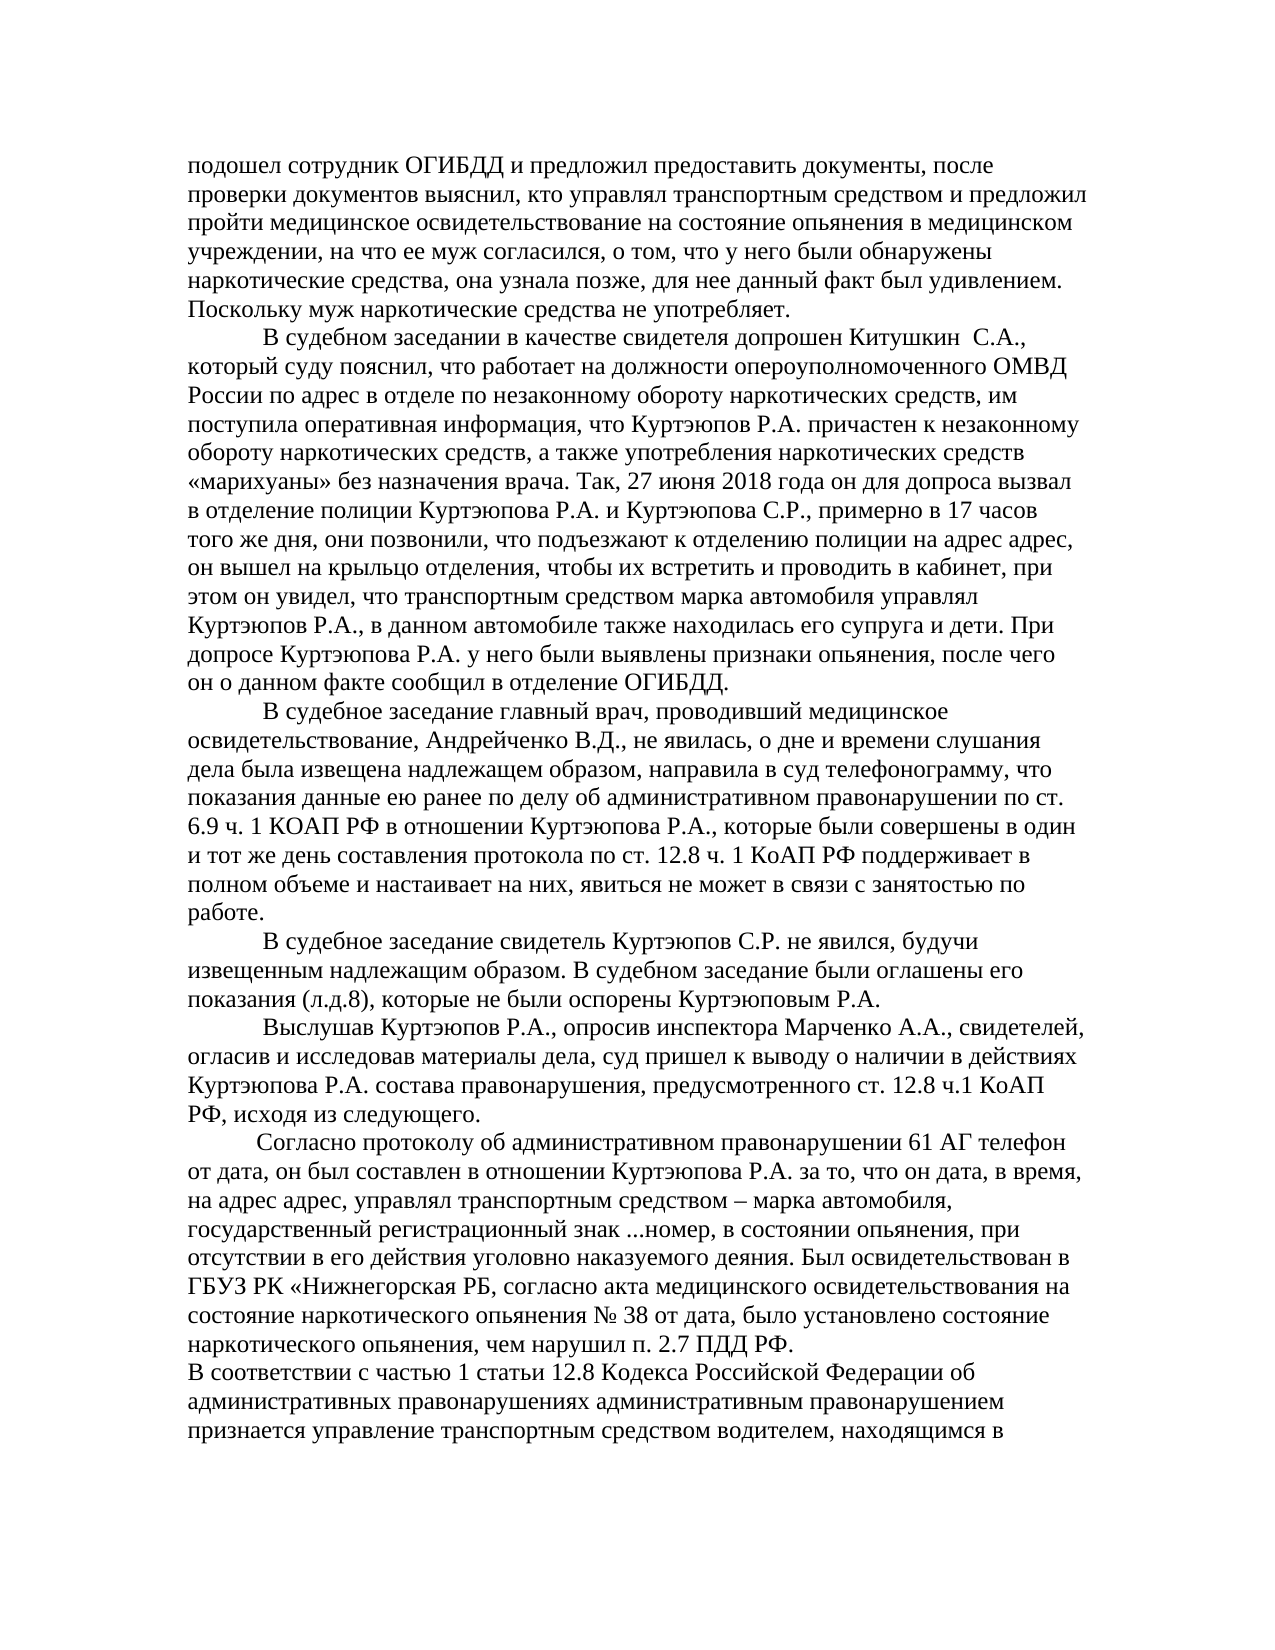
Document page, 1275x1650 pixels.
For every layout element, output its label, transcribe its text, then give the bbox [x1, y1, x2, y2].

text В судебное заседание свидетель Куртэюпов С.Р. не явился, будучи извещенным надлежащим образом. В судебном заседание были оглашены его показания (л.д.8), которые не были оспорены Куртэюповым Р.А. [187, 926, 1087, 1012]
text В судебное заседание главный врач, проводивший медицинское освидетельствование, Андрейченко В.Д., не явилась, о дне и времени слушания дела была извещена надлежащем образом, направила в суд телефонограмму, что показания данные ею ранее по делу об административном правонарушении по ст. 6.9 ч. 1 КОАП РФ в отношении Куртэюпова Р.А., которые были совершены в один и тот же день составления протокола по ст. 12.8 ч. 1 КоАП РФ поддерживает в полном объеме и настаивает на них, явиться не может в связи с занятостью по работе. [187, 696, 1087, 926]
text Согласно протоколу об административном правонарушении 61 АГ телефон от дата, он был составлен в отношении Куртэюпова Р.А. за то, что он дата, в время, на адрес адрес, управлял транспортным средством – марка автомобиля, государственный регистрационный знак ...номер, в состоянии опьянения, при отсутствии в его действия уголовно наказуемого деяния. Был освидетельствован в ГБУЗ РК «Нижнегорская РБ, согласно акта медицинского освидетельствования на состояние наркотического опьянения № 38 от дата, было установлено состояние наркотического опьянения, чем нарушил п. 2.7 ПДД РФ. [187, 1127, 1087, 1357]
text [187, 150, 1087, 322]
text В судебном заседании в качестве свидетеля допрошен Китушкин С.А., который суду пояснил, что работает на должности опероуполномоченного ОМВД России по адрес в отделе по незаконному обороту наркотических средств, им поступила оперативная информация, что Куртэюпов Р.А. причастен к незаконному обороту наркотических средств, а также употребления наркотических средств «марихуаны» без назначения врача. Так, 27 июня 2018 года он для допроса вызвал в отделение полиции Куртэюпова Р.А. и Куртэюпова С.Р., примерно в 17 часов того же дня, они позвонили, что подъезжают к отделению полиции на адрес адрес, он вышел на крыльцо отделения, чтобы их встретить и проводить в кабинет, при этом он увидел, что транспортным средством марка автомобиля управлял Куртэюпов Р.А., в данном автомобиле также находилась его супруга и дети. При допросе Куртэюпова Р.А. у него были выявлены признаки опьянения, после чего он о данном факте сообщил в отделение ОГИБДД. [187, 322, 1087, 696]
text Выслушав Куртэюпов Р.А., опросив инспектора Марченко А.А., свидетелей, огласив и исследовав материалы дела, суд пришел к выводу о наличии в действиях Куртэюпова Р.А. состава правонарушения, предусмотренного ст. 12.8 ч.1 КоАП РФ, исходя из следующего. [187, 1012, 1087, 1127]
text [187, 1357, 1087, 1444]
